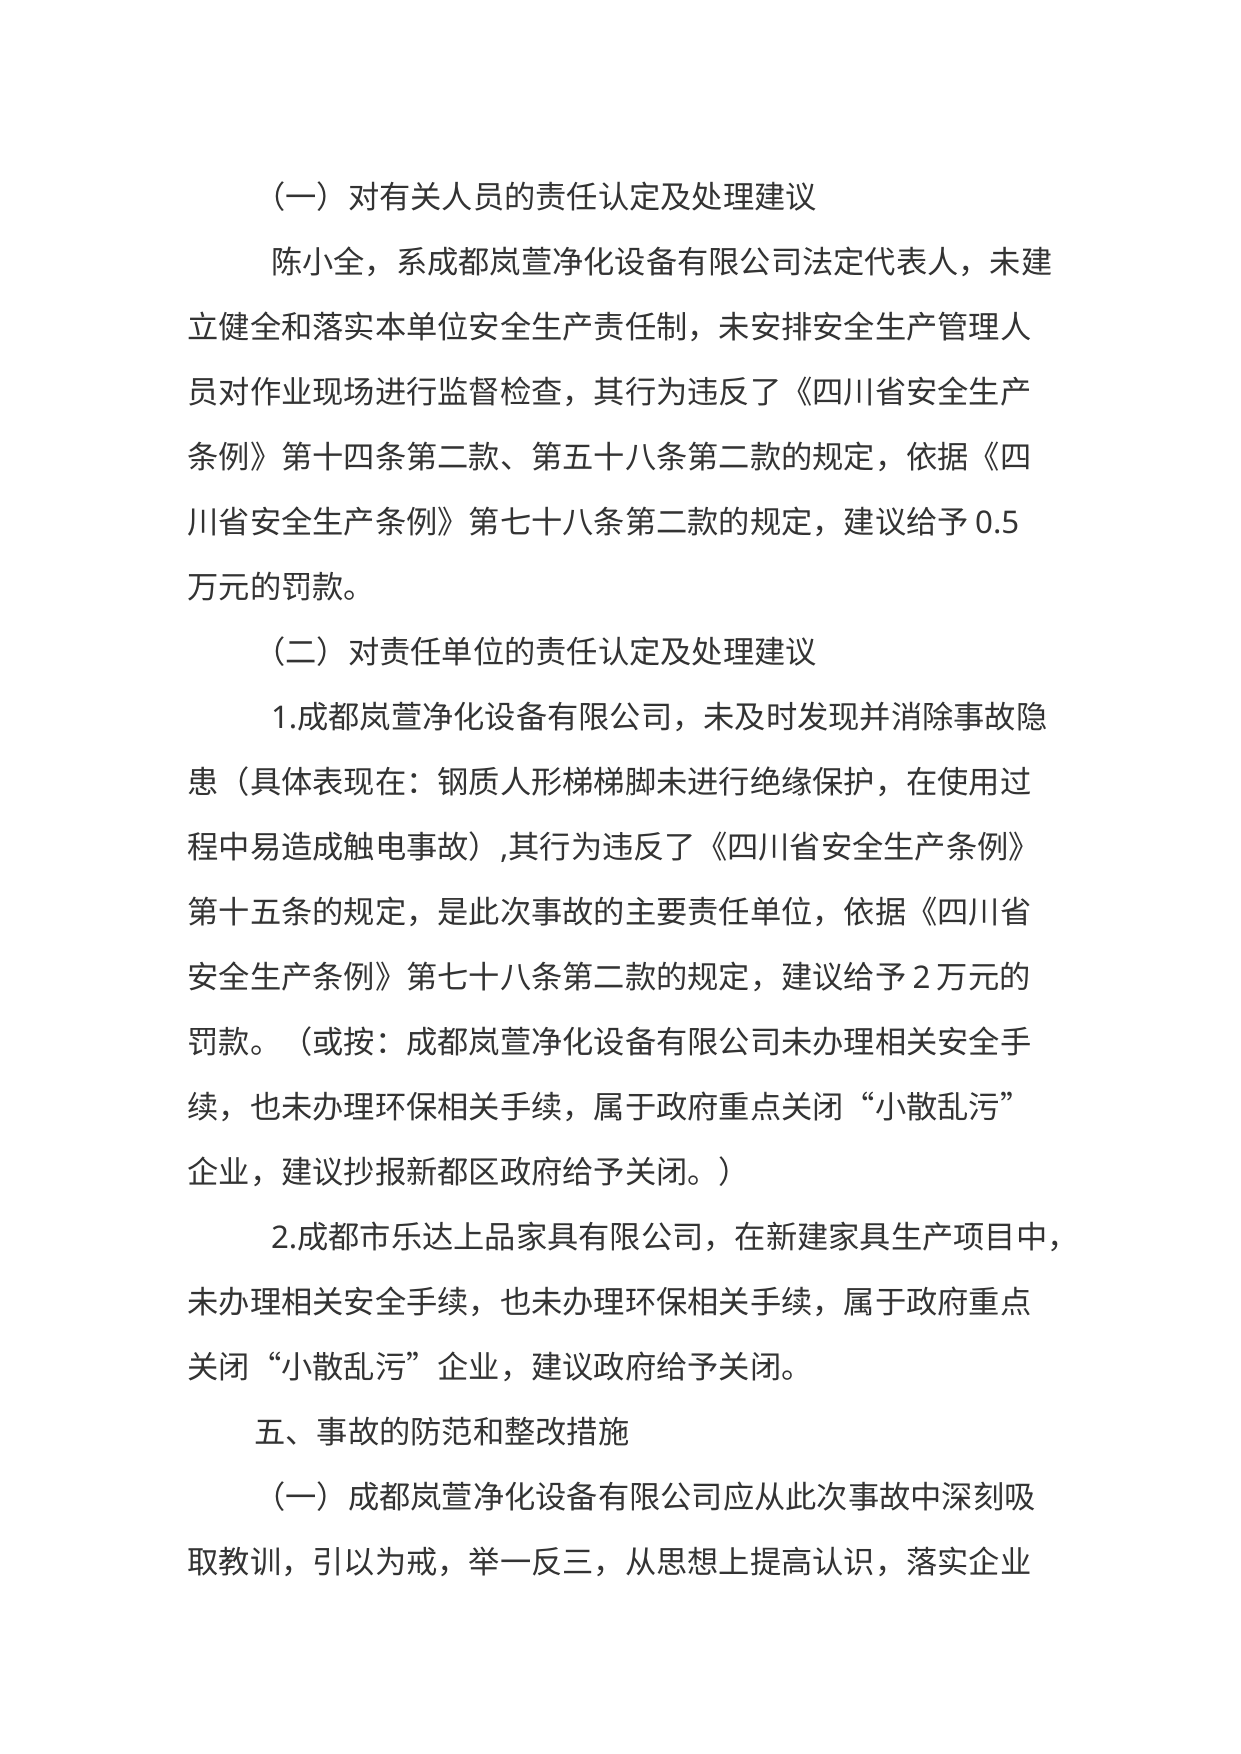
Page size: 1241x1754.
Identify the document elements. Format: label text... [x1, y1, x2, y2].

text （一）对有关人员的责任认定及处理建议 [187, 162, 1053, 227]
text 五、事故的防范和整改措施 [187, 1397, 1053, 1462]
text 1.成都岚萱净化设备有限公司，未及时发现并消除事故隐患（具体表现在：钢质人形梯梯脚未进行绝缘保护，在使用过程中易造成触电事故）,其行为违反了《四川省安全生产条例》第十五条的规定，是此次事故的主要责任单位，依据《四川省安全生产条例》第七十八条第二款的规定，建议给予2万元的罚款。（或按：成都岚萱净化设备有限公司未办理相关安全手续，也未办理环保相关手续，属于政府重点关闭“小散乱污”企业，建议抄报新都区政府给予关闭。） [187, 682, 1053, 1202]
text 陈小全，系成都岚萱净化设备有限公司法定代表人，未建立健全和落实本单位安全生产责任制，未安排安全生产管理人员对作业现场进行监督检查，其行为违反了《四川省安全生产条例》第十四条第二款、第五十八条第二款的规定，依据《四川省安全生产条例》第七十八条第二款的规定，建议给予0.5万元的罚款。 [187, 227, 1053, 617]
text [187, 1462, 1053, 1592]
text （二）对责任单位的责任认定及处理建议 [187, 617, 1053, 682]
text 2.成都市乐达上品家具有限公司，在新建家具生产项目中，未办理相关安全手续，也未办理环保相关手续，属于政府重点关闭“小散乱污”企业，建议政府给予关闭。 [187, 1202, 1053, 1397]
